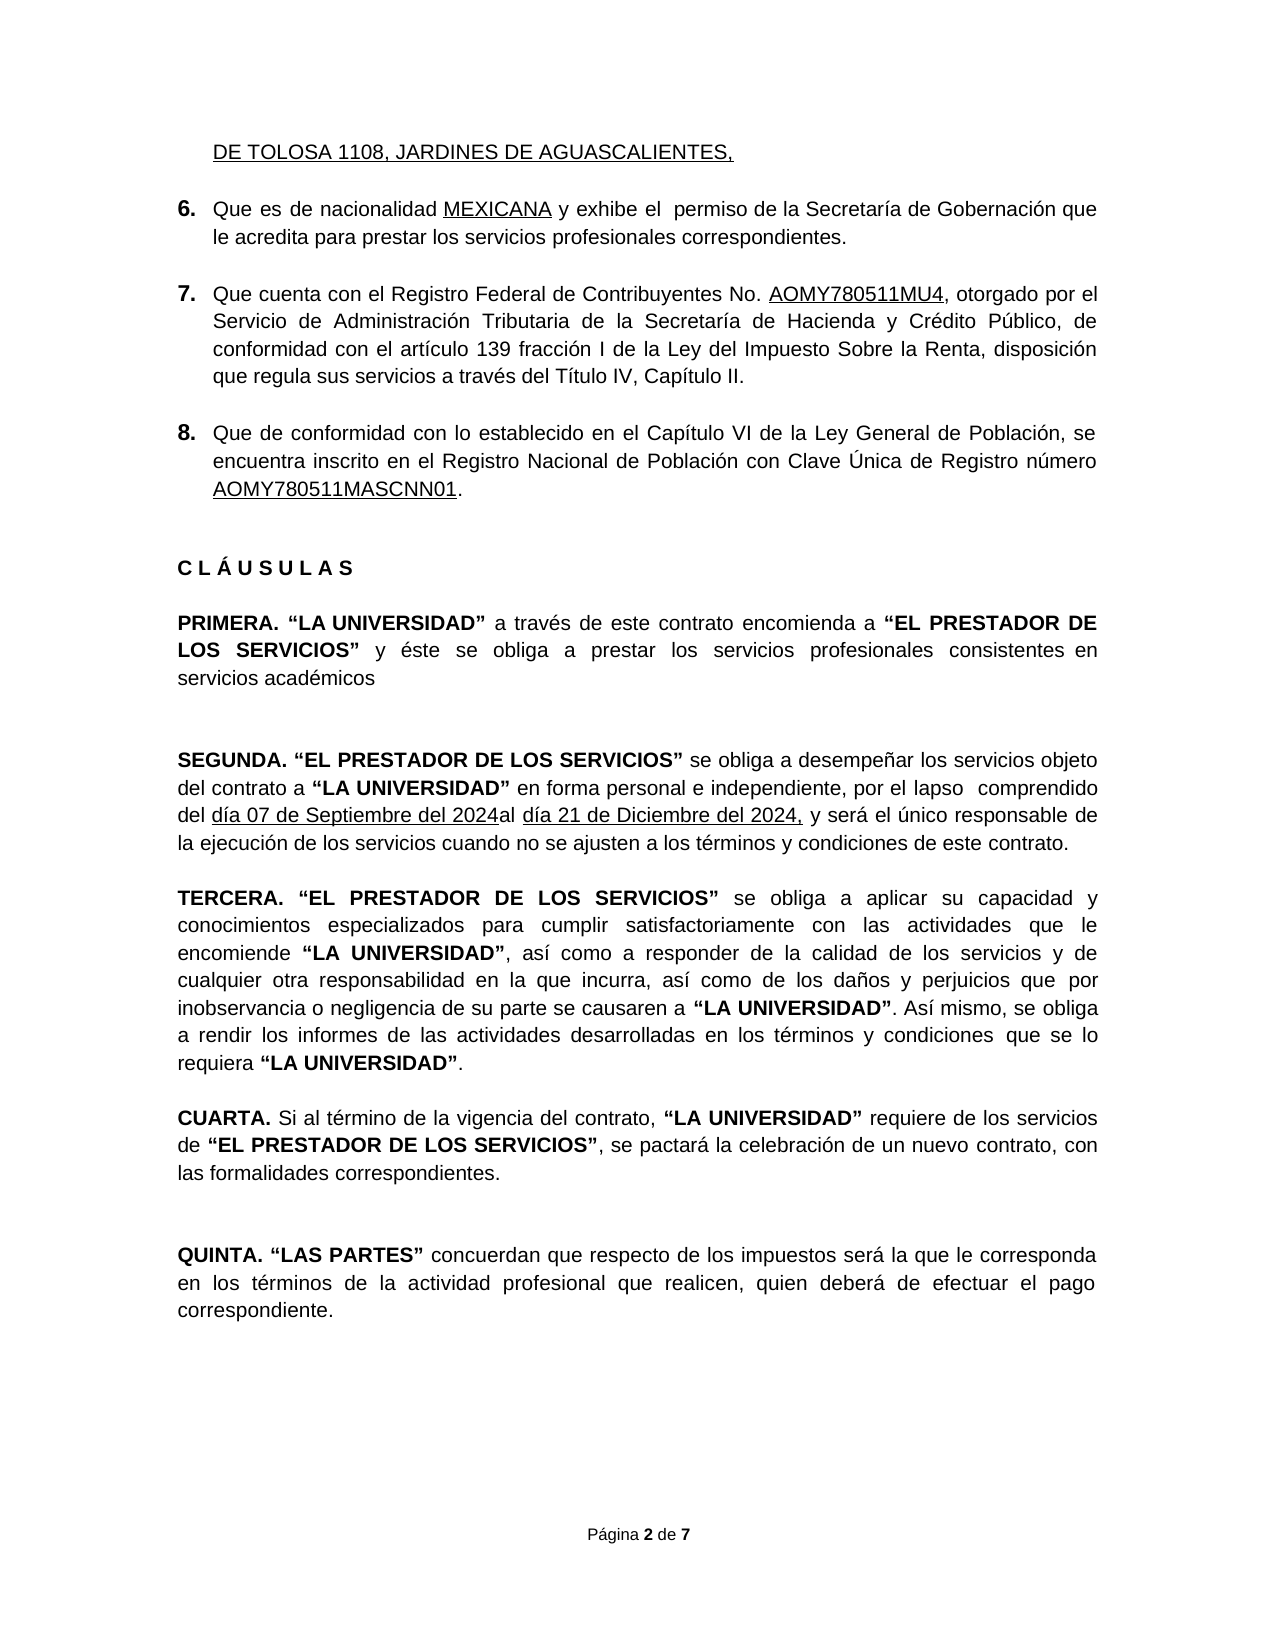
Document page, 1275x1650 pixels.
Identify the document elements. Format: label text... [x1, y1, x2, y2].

list Que de conformidad con lo establecido en el Capítulo VI de la Ley General de Población, se encuentra inscrito en el Registro Nacional de Población con Clave Única de Registro número AOMY780511MASCNN01. [177, 419, 1098, 501]
list Que cuenta con el Registro Federal de Contribuyentes No. AOMY780511MU4, otorgado por el Servicio de Administración Tributaria de la Secretaría de Hacienda y Crédito Público, de conformidad con el artículo 139 fracción I de la Ley del Impuesto Sobre la Renta, disposición que regula sus servicios a través del Título IV, Capítulo II. [177, 279, 1098, 388]
text TERCERA. “EL PRESTADOR DE LOS SERVICIOS” se obliga a aplicar su capacidad y conocimientos especializados para cumplir satisfactoriamente con las actividades que le encomiende “LA UNIVERSIDAD”, así como a responder de la calidad de los servicios y de cualquier otra responsabilidad en la que incurra, así como de los daños y perjuicios que por inobservancia o negligencia de su parte se causaren a “LA UNIVERSIDAD”. Así mismo, se obliga a rendir los informes de las actividades desarrolladas en los términos y condiciones que se lo requiera “LA UNIVERSIDAD”. [177, 886, 1098, 1075]
text QUINTA. “LAS PARTES” concuerdan que respecto de los impuestos será la que le corresponda en los términos de la actividad profesional que realicen, quien deberá de efectuar el pago correspondiente. [177, 1243, 1098, 1322]
text PRIMERA. “LA UNIVERSIDAD” a través de este contrato encomienda a “EL PRESTADOR DE LOS SERVICIOS” y éste se obliga a prestar los servicios profesionales consistentes en servicios académicos [177, 611, 1098, 690]
list Que es de nacionalidad MEXICANA y exhibe el permiso de la Secretaría de Gobernación que le acredita para prestar los servicios profesionales correspondientes. [177, 194, 1098, 248]
subtitle C L Á U S U L A S [177, 556, 1098, 580]
text CUARTA. Si al término de la vigencia del contrato, “LA UNIVERSIDAD” requiere de los servicios de “EL PRESTADOR DE LOS SERVICIOS”, se pactará la celebración de un nuevo contrato, con las formalidades correspondientes. [177, 1106, 1098, 1185]
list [177, 139, 1098, 163]
text SEGUNDA. “EL PRESTADOR DE LOS SERVICIOS” se obliga a desempeñar los servicios objeto del contrato a “LA UNIVERSIDAD” en forma personal e independiente, por el lapso comprendido del día 07 de Septiembre del 2024 al día 21 de Diciembre del 2024, y será el único responsable de la ejecución de los servicios cuando no se ajusten a los términos y condiciones de este contrato. [177, 748, 1098, 855]
